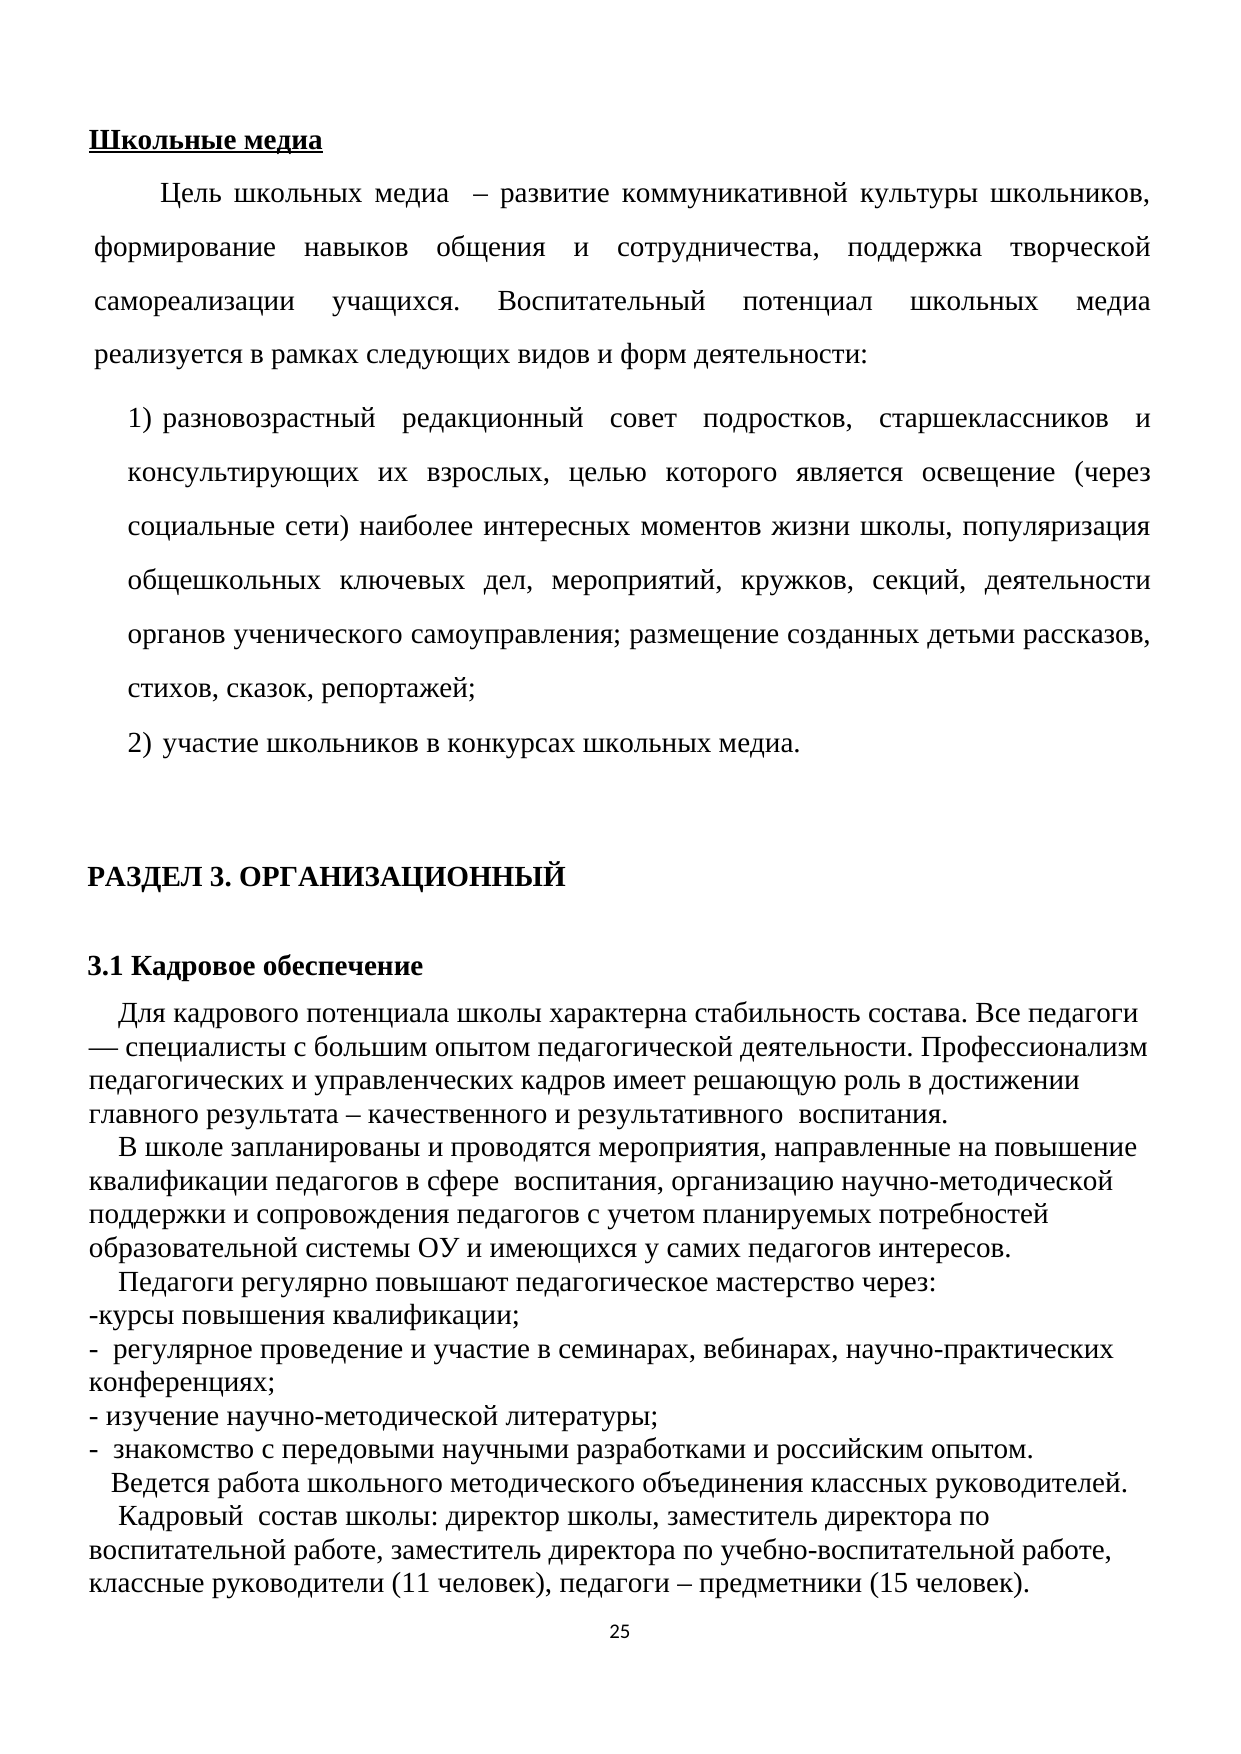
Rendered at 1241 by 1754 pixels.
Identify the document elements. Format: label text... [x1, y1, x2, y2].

text Ведется работа школьного методического объединения классных руководителей. [89, 1465, 1152, 1498]
text Школьные медиа [89, 122, 1152, 155]
text Цель школьных медиа – развитие коммуникативной культуры школьников, формирование навыков общения и сотрудничества, поддержка творческой самореализации учащихся. Воспитательный потенциал школьных медиа реализуется в рамках следующих видов и форм деятельности: [94, 175, 1152, 370]
text РАЗДЕЛ 3. ОРГАНИЗАЦИОННЫЙ [87, 859, 1152, 893]
text Кадровый состав школы: директор школы, заместитель директора по воспитательной работе, заместитель директора по учебно-воспитательной работе, классные руководители (11 человек), педагоги – предметники (15 человек). [89, 1498, 1152, 1599]
list участие школьников в конкурсах школьных медиа. [127, 725, 1152, 759]
text Для кадрового потенциала школы характерна стабильность состава. Все педагоги — специалисты с большим опытом педагогической деятельности. Профессионализм педагогических и управленческих кадров имеет решающую роль в достижении главного результата – качественного и результативного воспитания. [89, 995, 1152, 1129]
text -курсы повышения квалификации; [89, 1297, 1152, 1331]
text Педагоги регулярно повышают педагогическое мастерство через: [89, 1264, 1152, 1297]
text - регулярное проведение и участие в семинарах, вебинарах, научно-практических конференциях; [89, 1331, 1152, 1398]
text - знакомство с передовыми научными разработками и российским опытом. [89, 1431, 1152, 1465]
text 3.1 Кадровое обеспечение [87, 948, 1152, 982]
text - изучение научно-методической литературы; [89, 1398, 1152, 1431]
list разновозрастный редакционный совет подростков, старшеклассников и консультирующих их взрослых, целью которого является освещение (через социальные сети) наиболее интересных моментов жизни школы, популяризация общешкольных ключевых дел, мероприятий, кружков, секций, деятельности органов ученического самоуправления; размещение созданных детьми рассказов, стихов, сказок, репортажей; [127, 400, 1152, 703]
text В школе запланированы и проводятся мероприятия, направленные на повышение квалификации педагогов в сфере воспитания, организацию научно-методической поддержки и сопровождения педагогов с учетом планируемых потребностей образовательной системы ОУ и имеющихся у самих педагогов интересов. [89, 1129, 1152, 1264]
